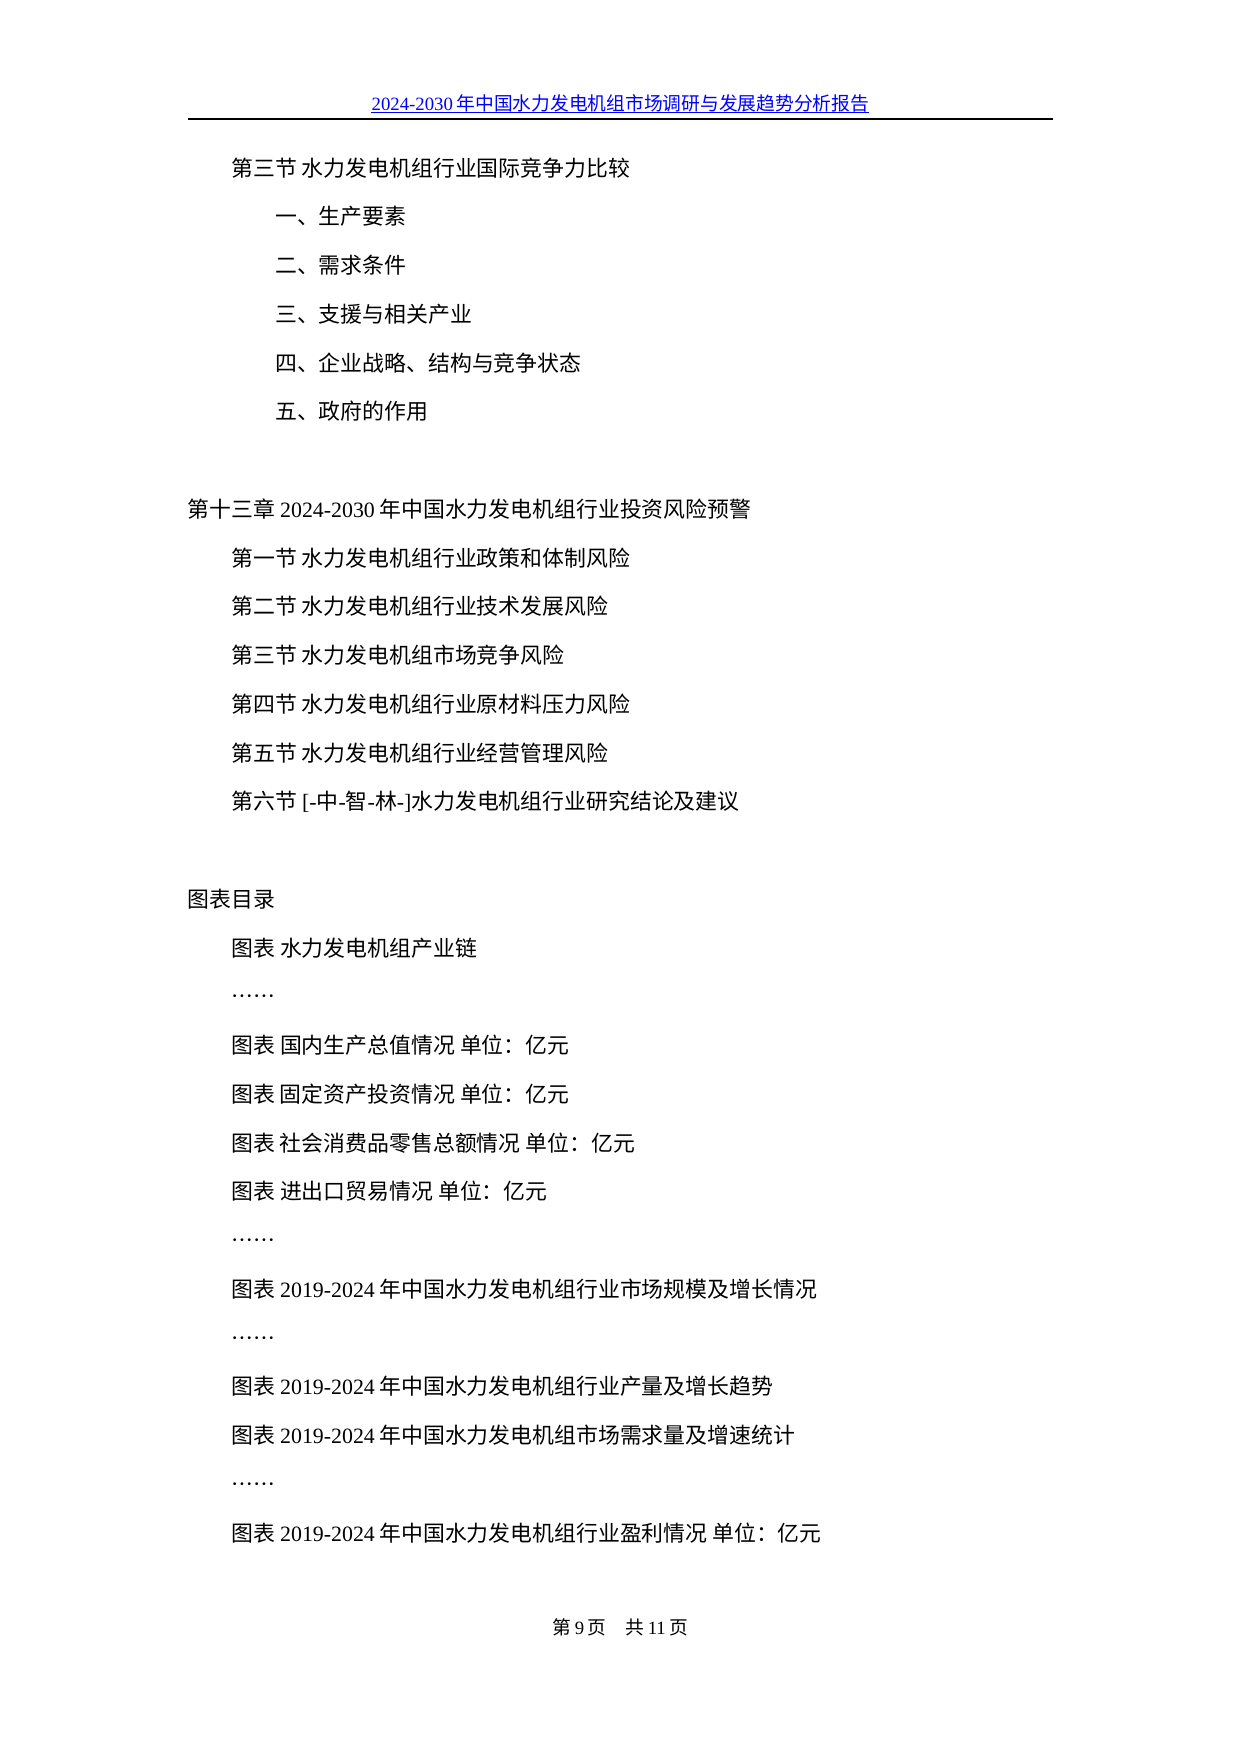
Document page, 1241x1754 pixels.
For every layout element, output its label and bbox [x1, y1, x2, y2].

text [187, 150, 1053, 1548]
